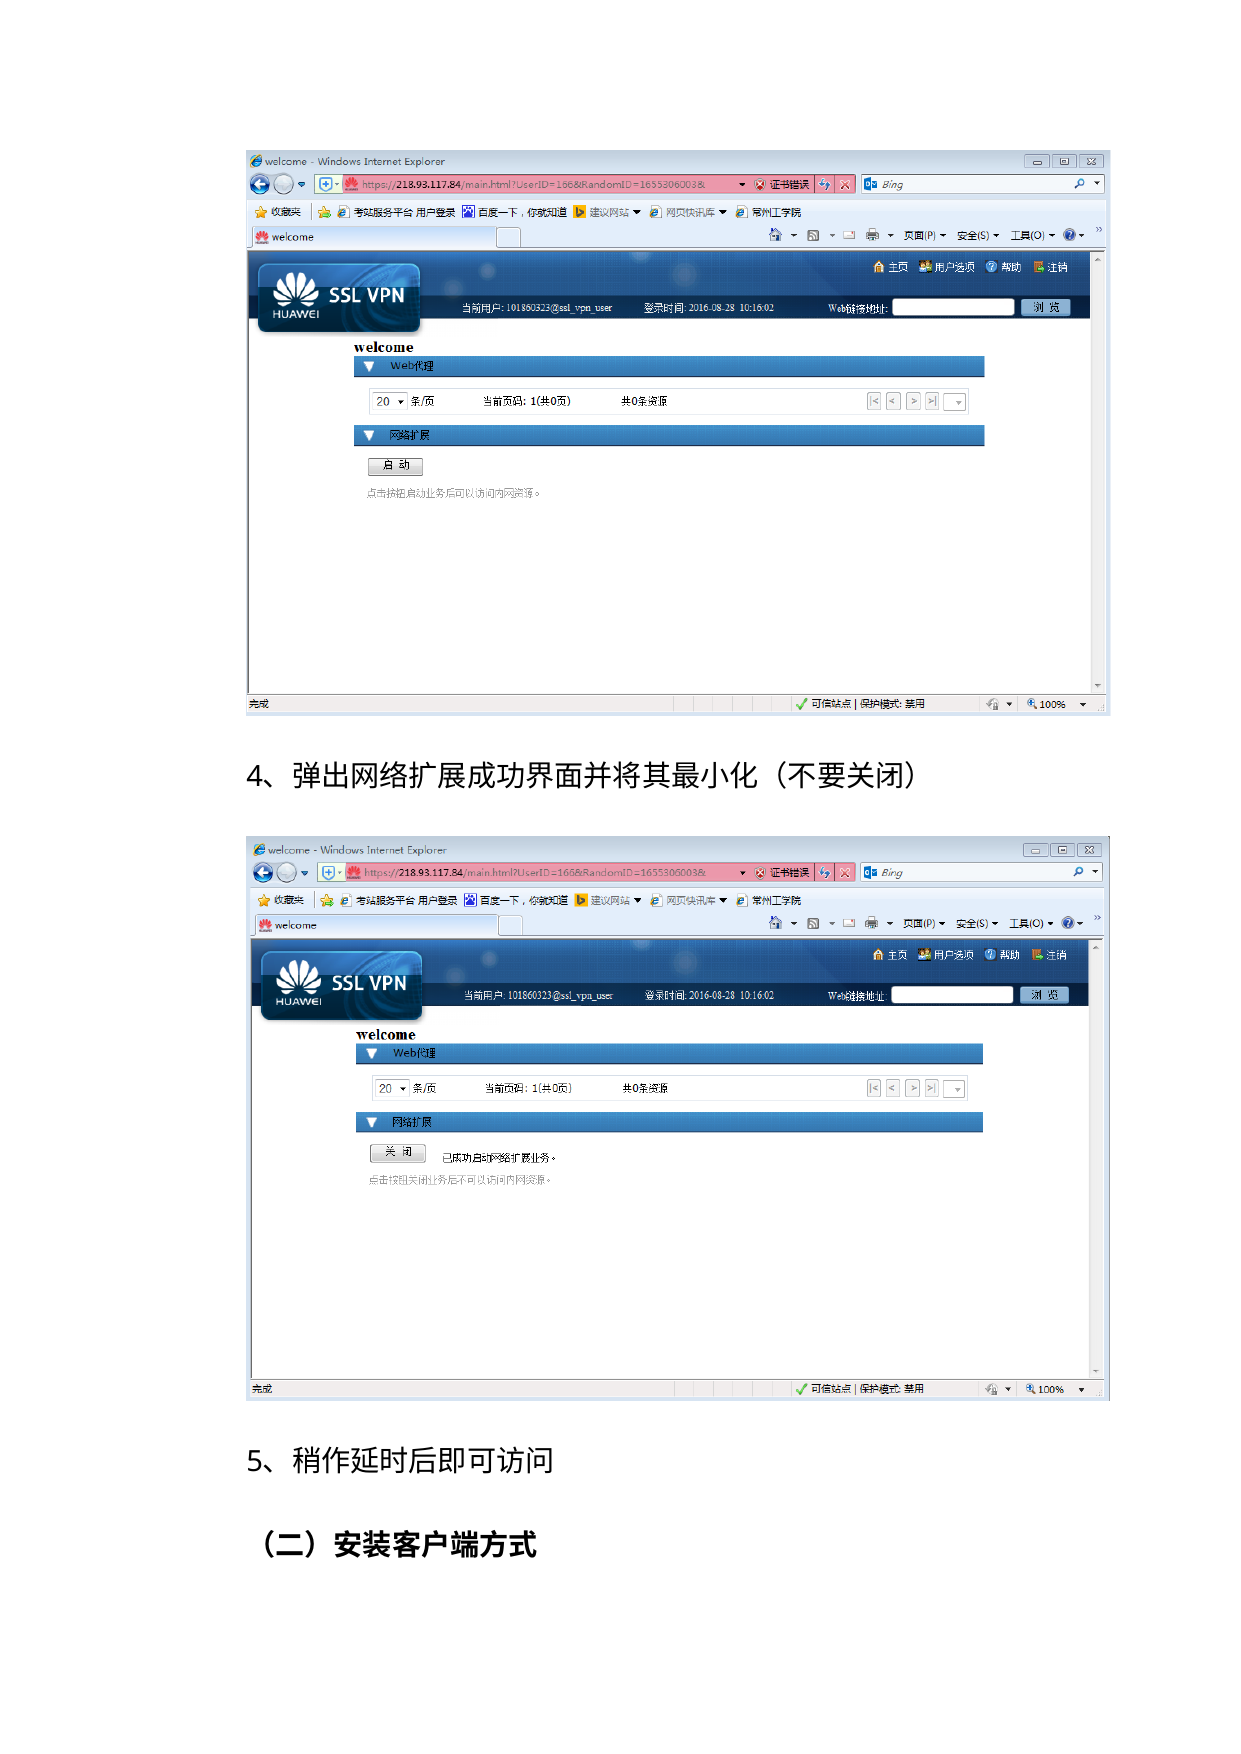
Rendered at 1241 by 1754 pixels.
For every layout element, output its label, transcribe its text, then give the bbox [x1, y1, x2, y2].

picture [246, 836, 1110, 1401]
list 稍作延时后即可访问 [187, 1437, 1053, 1480]
text （二）安装客户端方式 [187, 1522, 1053, 1564]
text 4、弹出网络扩展成功界面并将其最小化（不要关闭） [187, 752, 1053, 795]
picture [246, 150, 1111, 716]
